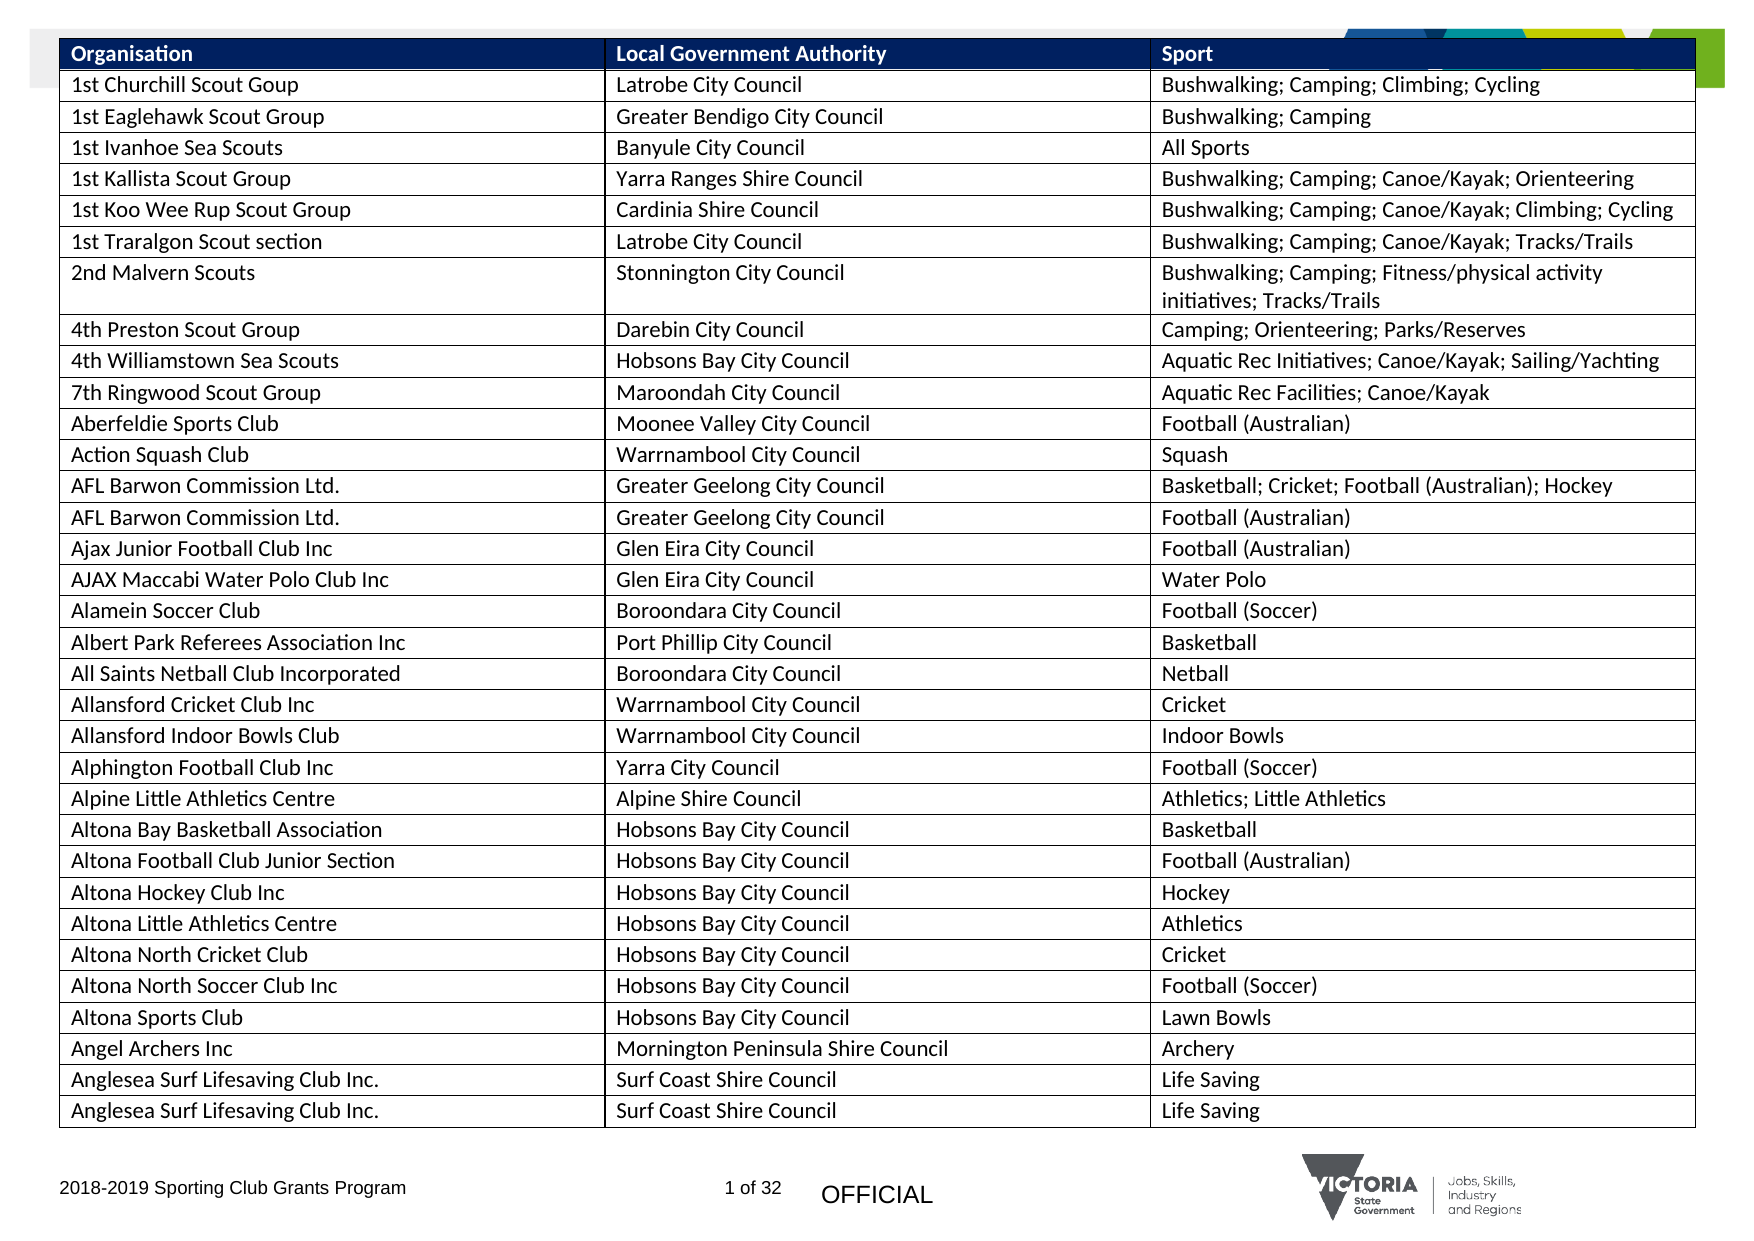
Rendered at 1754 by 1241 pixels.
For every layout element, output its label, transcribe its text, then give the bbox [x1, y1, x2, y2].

table_cell Hobsons Bay City Council [606, 940, 1150, 970]
picture [0, 0, 1754, 1053]
table_header Sport [1151, 39, 1695, 69]
table_cell Aquatic Rec Initiatives; Canoe/Kayak; Sailing/Yachting [1151, 346, 1695, 377]
table_cell Hobsons Bay City Council [606, 878, 1150, 908]
table_cell Football (Soccer) [1151, 596, 1695, 627]
table_cell Boroondara City Council [606, 659, 1150, 689]
table_cell Yarra City Council [606, 753, 1150, 783]
table_cell Altona Football Club Junior Section [60, 846, 604, 877]
table_cell Altona Bay Basketball Association [60, 815, 604, 845]
table_cell Cardinia Shire Council [606, 196, 1150, 226]
table_cell Water Polo [1151, 565, 1695, 595]
table_cell Altona Sports Club [60, 1003, 604, 1033]
table_cell Life Saving [1151, 1096, 1695, 1127]
table_header Organisation [60, 39, 604, 69]
table_cell Football (Australian) [1151, 409, 1695, 439]
table_cell Allansford Cricket Club Inc [60, 690, 604, 720]
table_header Local Government Authority [606, 39, 1150, 69]
table_cell Football (Soccer) [1151, 753, 1695, 783]
table_cell Ajax Junior Football Club Inc [60, 534, 604, 564]
table_cell Basketball; Cricket; Football (Australian); Hockey [1151, 471, 1695, 502]
table_cell Basketball [1151, 815, 1695, 845]
table_cell Athletics; Little Athletics [1151, 784, 1695, 814]
table_cell Aquatic Rec Facilities; Canoe/Kayak [1151, 378, 1695, 408]
table_cell Darebin City Council [606, 315, 1150, 345]
table_cell Boroondara City Council [606, 596, 1150, 627]
picture [1302, 1154, 1521, 1221]
table_cell 1st Churchill Scout Goup [60, 71, 604, 101]
table_cell Anglesea Surf Lifesaving Club Inc. [60, 1096, 604, 1127]
table_cell Football (Australian) [1151, 846, 1695, 877]
table_cell Bushwalking; Camping [1151, 102, 1695, 132]
table_cell All Sports [1151, 133, 1695, 163]
table_cell Stonnington City Council [606, 258, 1150, 314]
table_cell Life Saving [1151, 1065, 1695, 1095]
table_cell Alpine Little Athletics Centre [60, 784, 604, 814]
table_cell Camping; Orienteering; Parks/Reserves [1151, 315, 1695, 345]
table_cell Altona North Cricket Club [60, 940, 604, 970]
table_cell Surf Coast Shire Council [606, 1065, 1150, 1095]
table_cell Football (Australian) [1151, 534, 1695, 564]
table_cell Basketball [1151, 628, 1695, 658]
table_cell 4th Williamstown Sea Scouts [60, 346, 604, 377]
table_cell Lawn Bowls [1151, 1003, 1695, 1033]
table_cell Angel Archers Inc [60, 1034, 604, 1064]
table_cell 1st Eaglehawk Scout Group [60, 102, 604, 132]
table_cell Football (Soccer) [1151, 971, 1695, 1002]
table_cell Bushwalking; Camping; Canoe/Kayak; Climbing; Cycling [1151, 196, 1695, 226]
table_cell 1st Koo Wee Rup Scout Group [60, 196, 604, 226]
table_cell Altona Hockey Club Inc [60, 878, 604, 908]
table_cell Bushwalking; Camping; Canoe/Kayak; Tracks/Trails [1151, 227, 1695, 257]
table_cell Bushwalking; Camping; Fitness/physical activity initiatives; Tracks/Trails [1151, 258, 1695, 314]
table_cell Altona North Soccer Club Inc [60, 971, 604, 1002]
table_cell Netball [1151, 659, 1695, 689]
table_cell Maroondah City Council [606, 378, 1150, 408]
table_cell Hobsons Bay City Council [606, 815, 1150, 845]
table_cell Altona Little Athletics Centre [60, 909, 604, 939]
table_cell Warrnambool City Council [606, 690, 1150, 720]
table_cell Cricket [1151, 690, 1695, 720]
table_cell Latrobe City Council [606, 227, 1150, 257]
table_cell AFL Barwon Commission Ltd. [60, 471, 604, 502]
table_cell Hobsons Bay City Council [606, 909, 1150, 939]
table_cell Action Squash Club [60, 440, 604, 470]
table_cell 4th Preston Scout Group [60, 315, 604, 345]
table_cell Squash [1151, 440, 1695, 470]
table_cell 1st Traralgon Scout section [60, 227, 604, 257]
table_cell Glen Eira City Council [606, 565, 1150, 595]
table_cell Hobsons Bay City Council [606, 346, 1150, 377]
table_cell 1st Kallista Scout Group [60, 164, 604, 194]
table_cell 1st Ivanhoe Sea Scouts [60, 133, 604, 163]
table_cell Greater Geelong City Council [606, 503, 1150, 533]
table_cell Mornington Peninsula Shire Council [606, 1034, 1150, 1064]
table_cell Archery [1151, 1034, 1695, 1064]
table_cell Aberfeldie Sports Club [60, 409, 604, 439]
table_cell Hockey [1151, 878, 1695, 908]
table_cell Moonee Valley City Council [606, 409, 1150, 439]
table_cell Port Phillip City Council [606, 628, 1150, 658]
table_cell Cricket [1151, 940, 1695, 970]
table_cell Glen Eira City Council [606, 534, 1150, 564]
table_cell Alphington Football Club Inc [60, 753, 604, 783]
table_cell Hobsons Bay City Council [606, 1003, 1150, 1033]
table_cell Yarra Ranges Shire Council [606, 164, 1150, 194]
table_cell Bushwalking; Camping; Climbing; Cycling [1151, 71, 1695, 101]
table_cell 2nd Malvern Scouts [60, 258, 604, 314]
table_cell AJAX Maccabi Water Polo Club Inc [60, 565, 604, 595]
table_cell Surf Coast Shire Council [606, 1096, 1150, 1127]
table_cell Athletics [1151, 909, 1695, 939]
table_cell Hobsons Bay City Council [606, 846, 1150, 877]
table_cell Alamein Soccer Club [60, 596, 604, 627]
table_cell Greater Bendigo City Council [606, 102, 1150, 132]
table_cell All Saints Netball Club Incorporated [60, 659, 604, 689]
table_cell Warrnambool City Council [606, 721, 1150, 752]
table_cell Allansford Indoor Bowls Club [60, 721, 604, 752]
table_cell Alpine Shire Council [606, 784, 1150, 814]
table_cell Football (Australian) [1151, 503, 1695, 533]
table_cell AFL Barwon Commission Ltd. [60, 503, 604, 533]
table_cell Latrobe City Council [606, 71, 1150, 101]
table_cell Indoor Bowls [1151, 721, 1695, 752]
table_cell Hobsons Bay City Council [606, 971, 1150, 1002]
table_cell Anglesea Surf Lifesaving Club Inc. [60, 1065, 604, 1095]
table_cell 7th Ringwood Scout Group [60, 378, 604, 408]
table_cell Bushwalking; Camping; Canoe/Kayak; Orienteering [1151, 164, 1695, 194]
table_cell Banyule City Council [606, 133, 1150, 163]
table_cell Greater Geelong City Council [606, 471, 1150, 502]
table_cell Albert Park Referees Association Inc [60, 628, 604, 658]
table_cell Warrnambool City Council [606, 440, 1150, 470]
